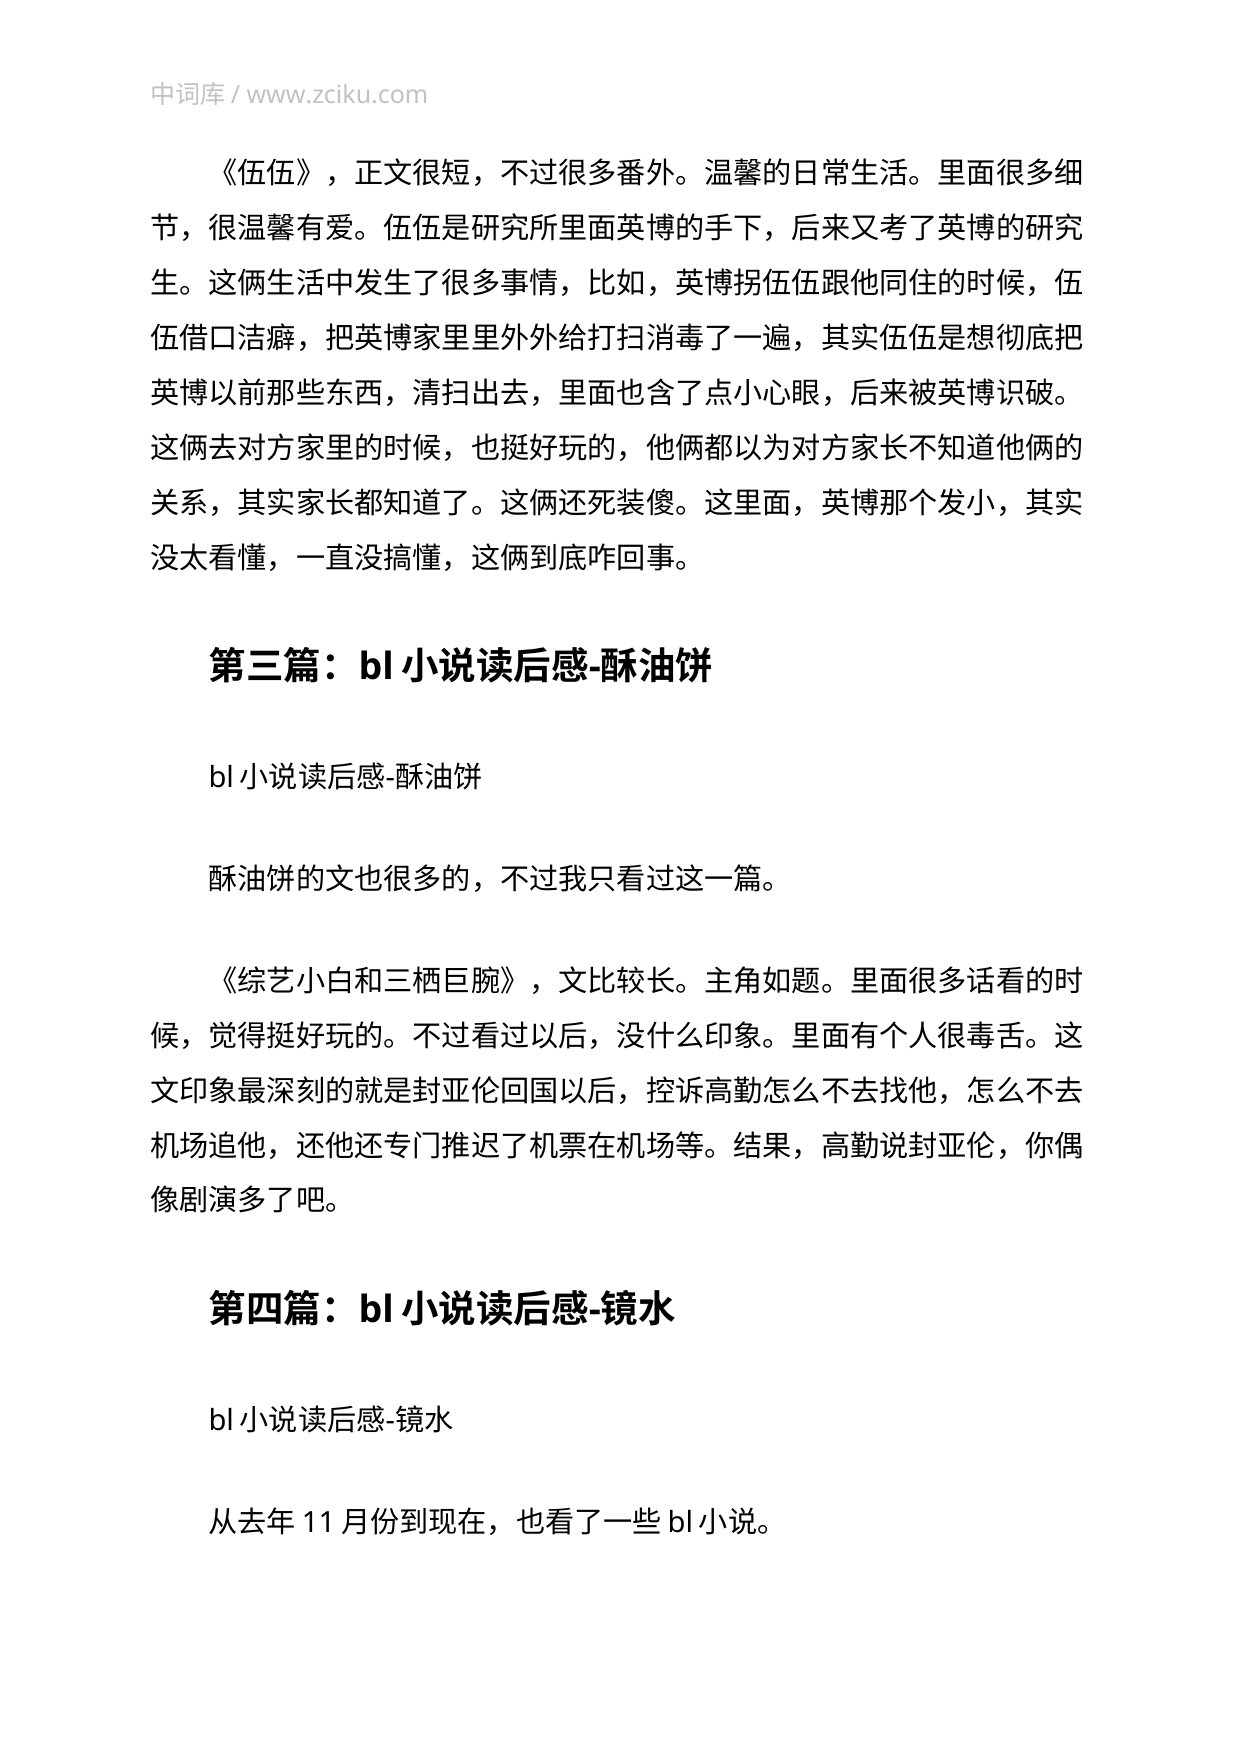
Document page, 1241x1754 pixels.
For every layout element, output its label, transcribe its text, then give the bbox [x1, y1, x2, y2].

text 《综艺小白和三栖巨腕》，文比较长。主角如题。里面很多话看的时候，觉得挺好玩的。不过看过以后，没什么印象。里面有个人很毒舌。这文印象最深刻的就是封亚伦回国以后，控诉高勤怎么不去找他，怎么不去机场追他，还他还专门推迟了机票在机场等。结果，高勤说封亚伦，你偶像剧演多了吧。 [150, 957, 1090, 1219]
text bl小说读后感-镜水 [150, 1396, 1090, 1439]
text 第四篇：bl小说读后感-镜水 [150, 1279, 1090, 1333]
text bl小说读后感-酥油饼 [150, 754, 1090, 796]
text 从去年11月份到现在，也看了一些bl小说。 [150, 1498, 1090, 1541]
text 酥油饼的文也很多的，不过我只看过这一篇。 [150, 856, 1090, 898]
text 第三篇：bl小说读后感-酥油饼 [150, 636, 1090, 691]
text 《伍伍》，正文很短，不过很多番外。温馨的日常生活。里面很多细节，很温馨有爱。伍伍是研究所里面英博的手下，后来又考了英博的研究生。这俩生活中发生了很多事情，比如，英博拐伍伍跟他同住的时候，伍伍借口洁癖，把英博家里里外外给打扫消毒了一遍，其实伍伍是想彻底把英博以前那些东西，清扫出去，里面也含了点小心眼，后来被英博识破。这俩去对方家里的时候，也挺好玩的，他俩都以为对方家长不知道他俩的关系，其实家长都知道了。这俩还死装傻。这里面，英博那个发小，其实没太看懂，一直没搞懂，这俩到底咋回事。 [150, 150, 1090, 577]
